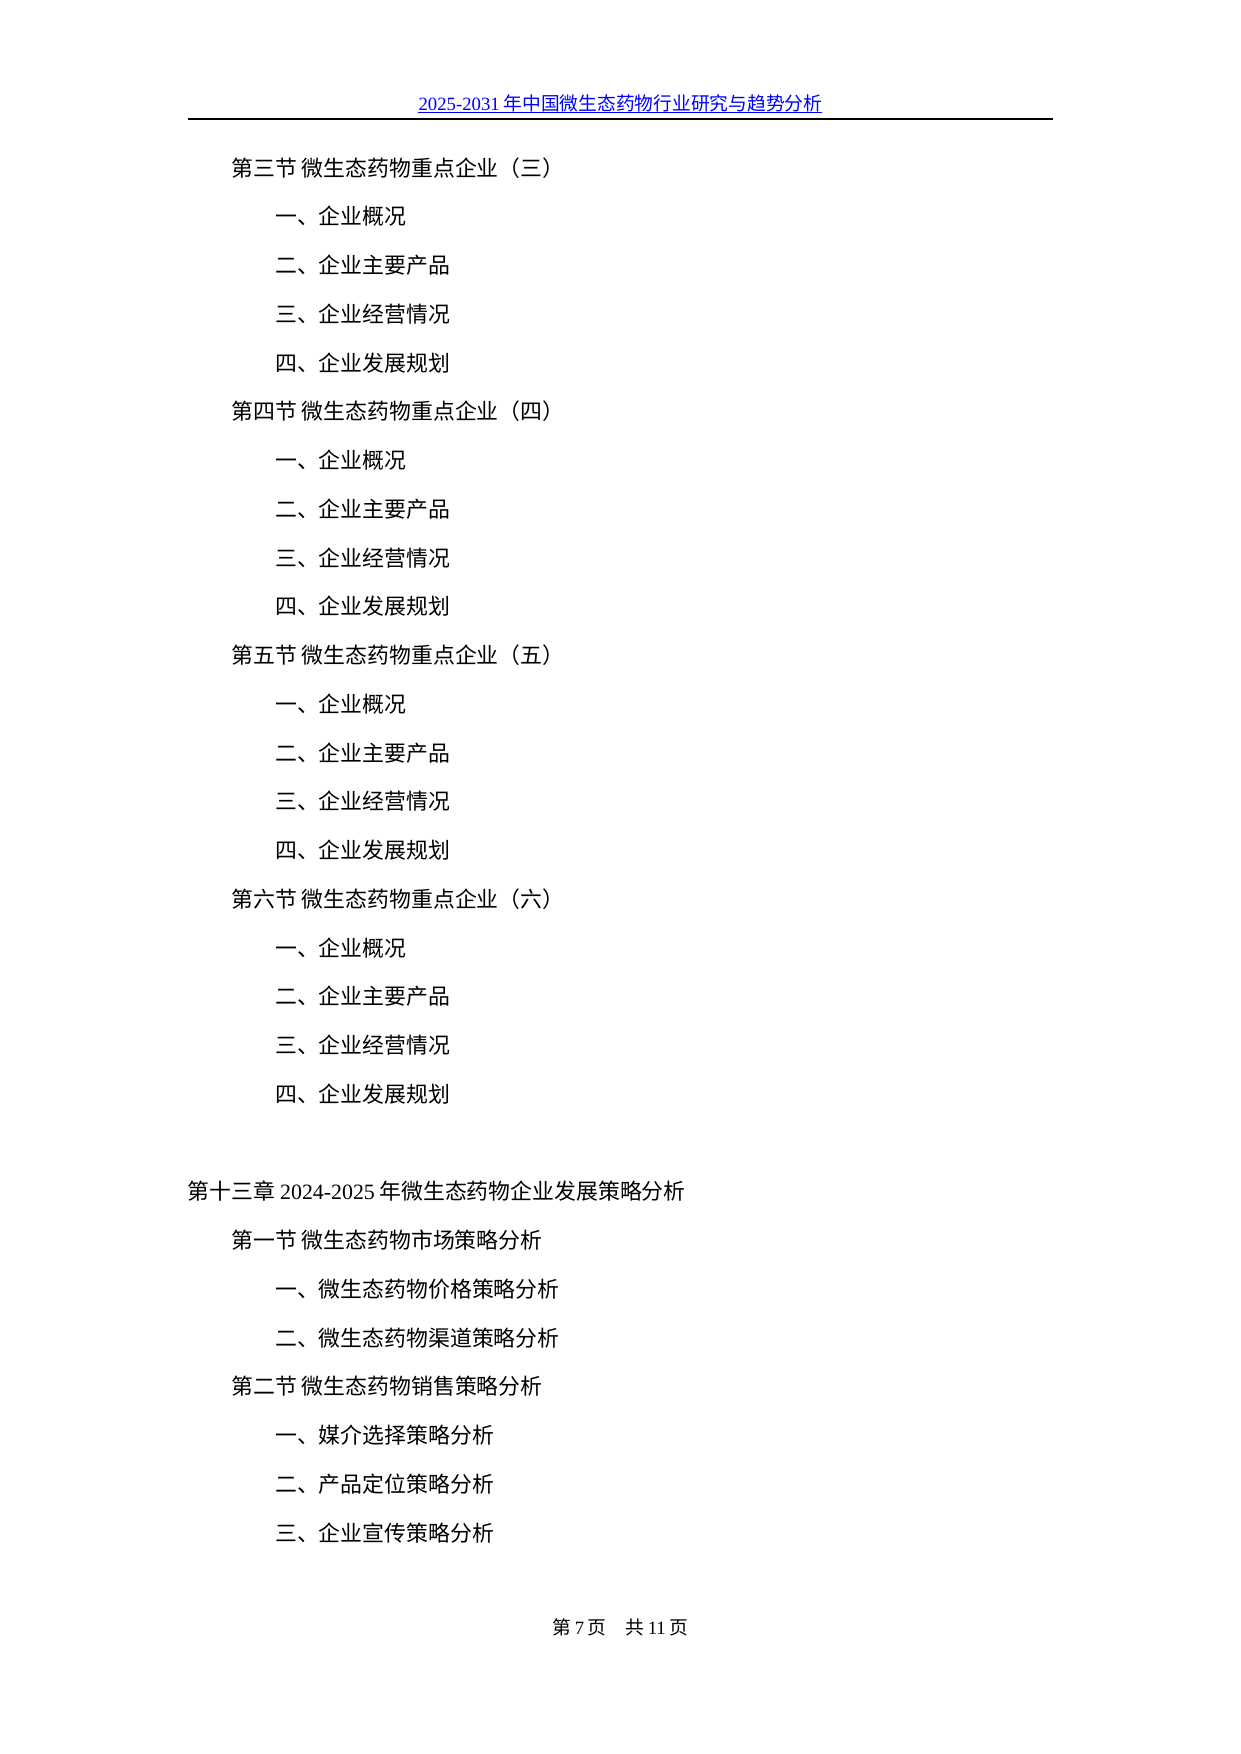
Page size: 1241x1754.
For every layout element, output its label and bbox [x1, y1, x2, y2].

text [187, 150, 1053, 1548]
